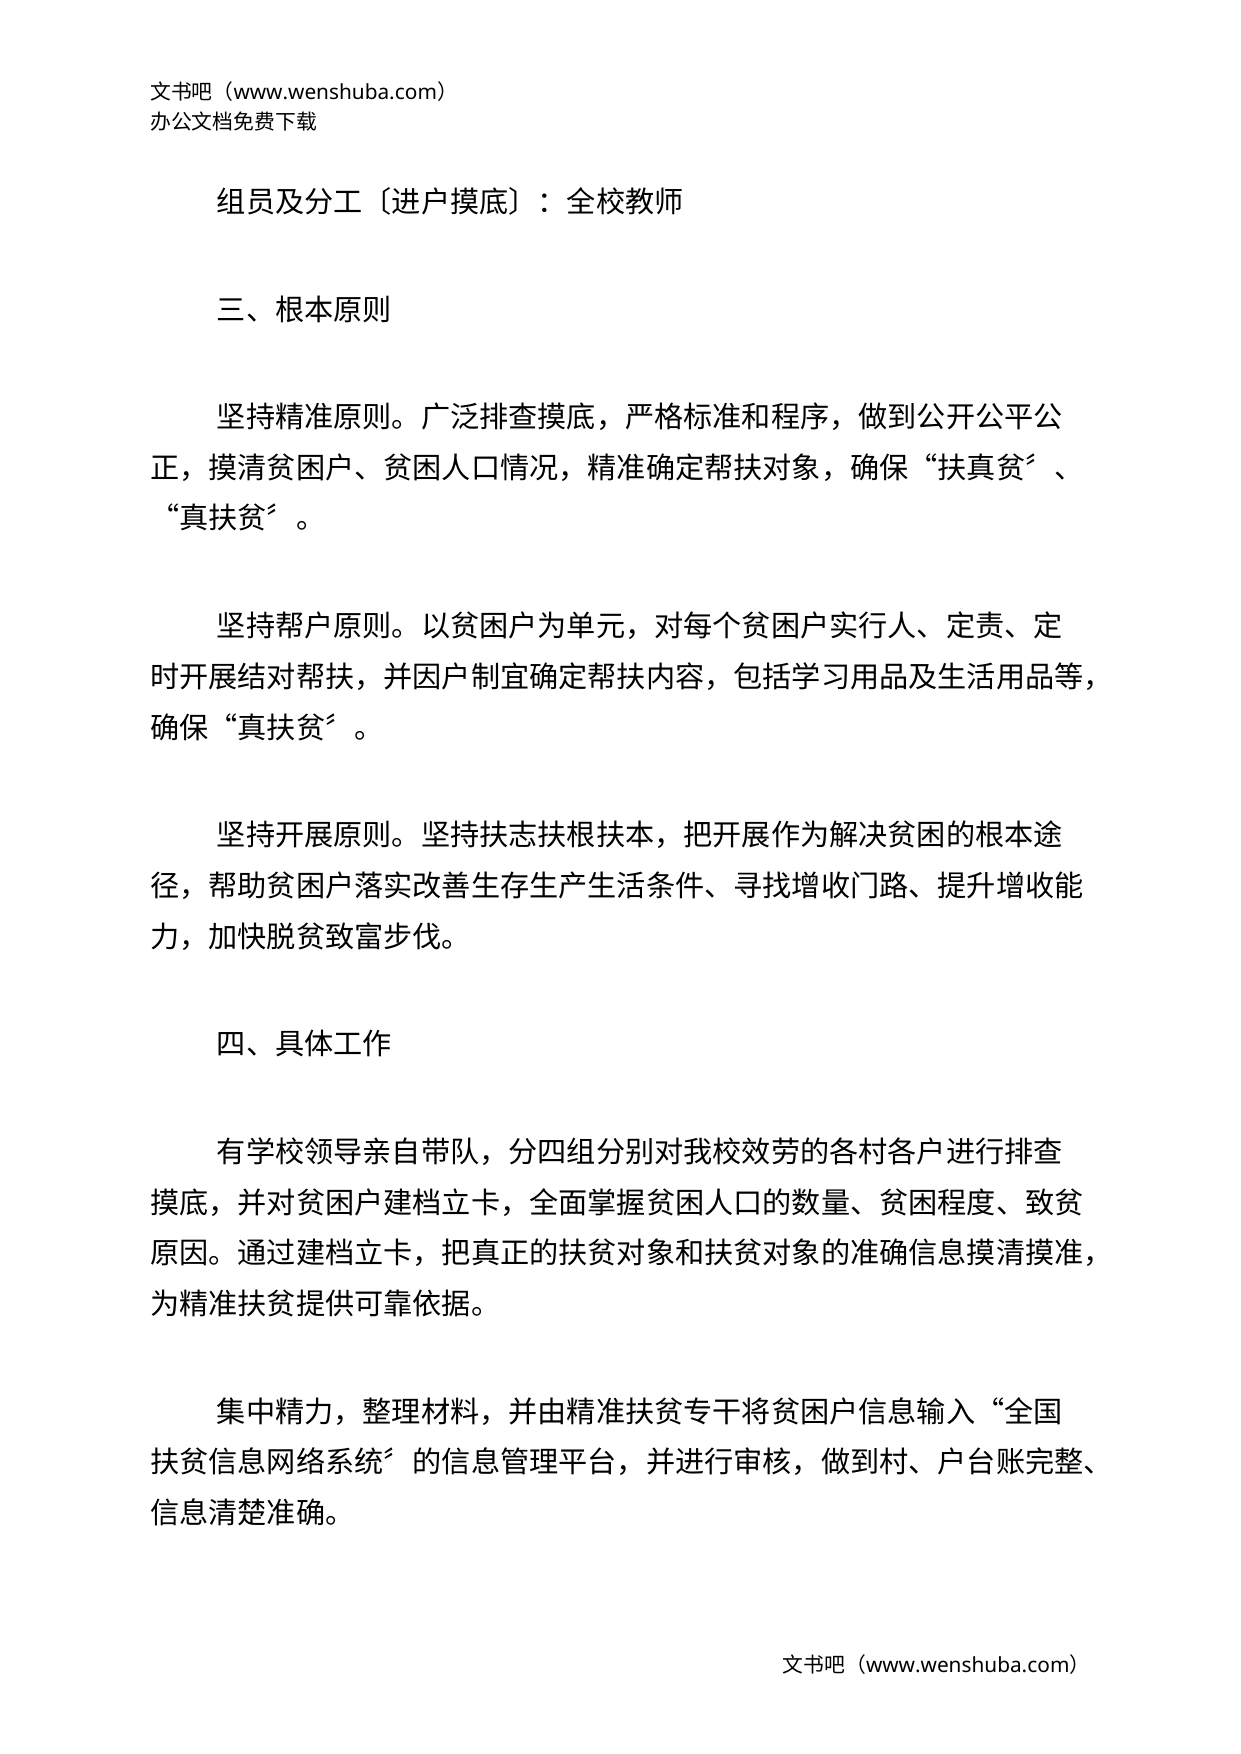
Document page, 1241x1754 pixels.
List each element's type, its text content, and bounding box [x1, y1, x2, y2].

text 坚持帮户原则。以贫困户为单元，对每个贫困户实行人、定责、定时开展结对帮扶，并因户制宜确定帮扶内容，包括学习用品及生活用品等，确保“真扶贫〞。 [150, 603, 1090, 746]
text 有学校领导亲自带队，分四组分别对我校效劳的各村各户进行排查摸底，并对贫困户建档立卡，全面掌握贫困人口的数量、贫困程度、致贫原因。通过建档立卡，把真正的扶贫对象和扶贫对象的准确信息摸清摸准，为精准扶贫提供可靠依据。 [150, 1128, 1090, 1323]
text 集中精力，整理材料，并由精准扶贫专干将贫困户信息输入“全国扶贫信息网络系统〞的信息管理平台，并进行审核，做到村、户台账完整、信息清楚准确。 [150, 1388, 1090, 1532]
text 坚持精准原则。广泛排查摸底，严格标准和程序，做到公开公平公正，摸清贫困户、贫困人口情况，精准确定帮扶对象，确保“扶真贫〞、“真扶贫〞。 [150, 394, 1090, 537]
text 三、根本原则 [150, 286, 1090, 328]
text 四、具体工作 [150, 1021, 1090, 1063]
text 坚持开展原则。坚持扶志扶根扶本，把开展作为解决贫困的根本途径，帮助贫困户落实改善生存生产生活条件、寻找增收门路、提升增收能力，加快脱贫致富步伐。 [150, 812, 1090, 956]
text 组员及分工〔进户摸底〕：全校教师 [150, 178, 1090, 221]
